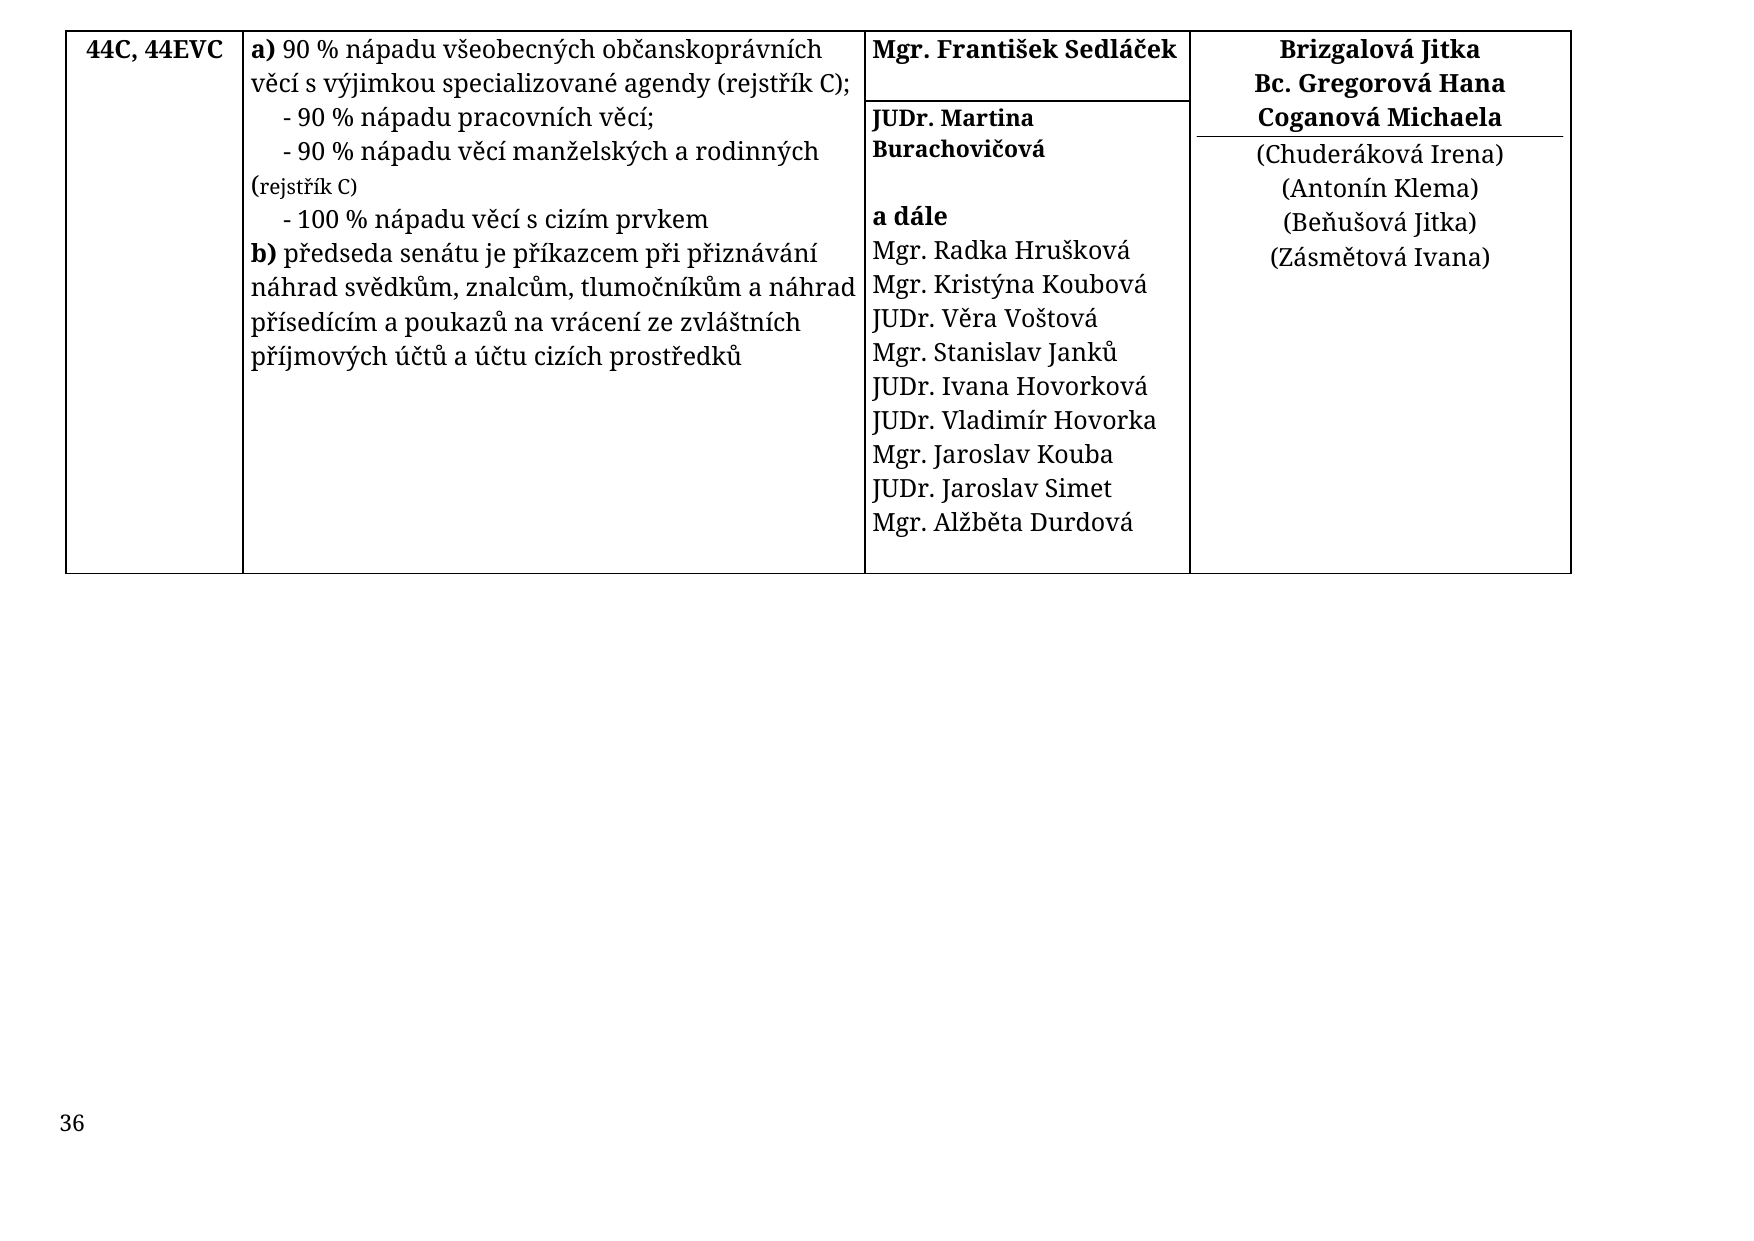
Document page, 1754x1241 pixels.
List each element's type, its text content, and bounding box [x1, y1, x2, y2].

table_header Brizgalová Jitka Bc. Gregorová Hana Coganová Michaela (Chuderáková Irena) (Antonín Klema) (Beňušová Jitka) (Zásmětová Ivana) [1191, 32, 1570, 573]
table_cell JUDr. Martina Burachovičová a dále Mgr. Radka Hrušková Mgr. Kristýna Koubová JUDr. Věra Voštová Mgr. Stanislav Janků JUDr. Ivana Hovorková JUDr. Vladimír Hovorka Mgr. Jaroslav Kouba JUDr. Jaroslav Simet Mgr. Alžběta Durdová [866, 102, 1189, 573]
table_header Mgr. František Sedláček [866, 32, 1189, 100]
table_header a) 90 % nápadu všeobecných občanskoprávních věcí s výjimkou specializované agendy (rejstřík C); - 90 % nápadu pracovních věcí; - 90 % nápadu věcí manželských a rodinných (rejstřík C) - 100 % nápadu věcí s cizím prvkem b) předseda senátu je příkazcem při přiznávání náhrad svědkům, znalcům, tlumočníkům a náhrad přísedícím a poukazů na vrácení ze zvláštních příjmových účtů a účtu cizích prostředků [244, 32, 864, 573]
table_header 44C, 44EVC [67, 32, 242, 573]
